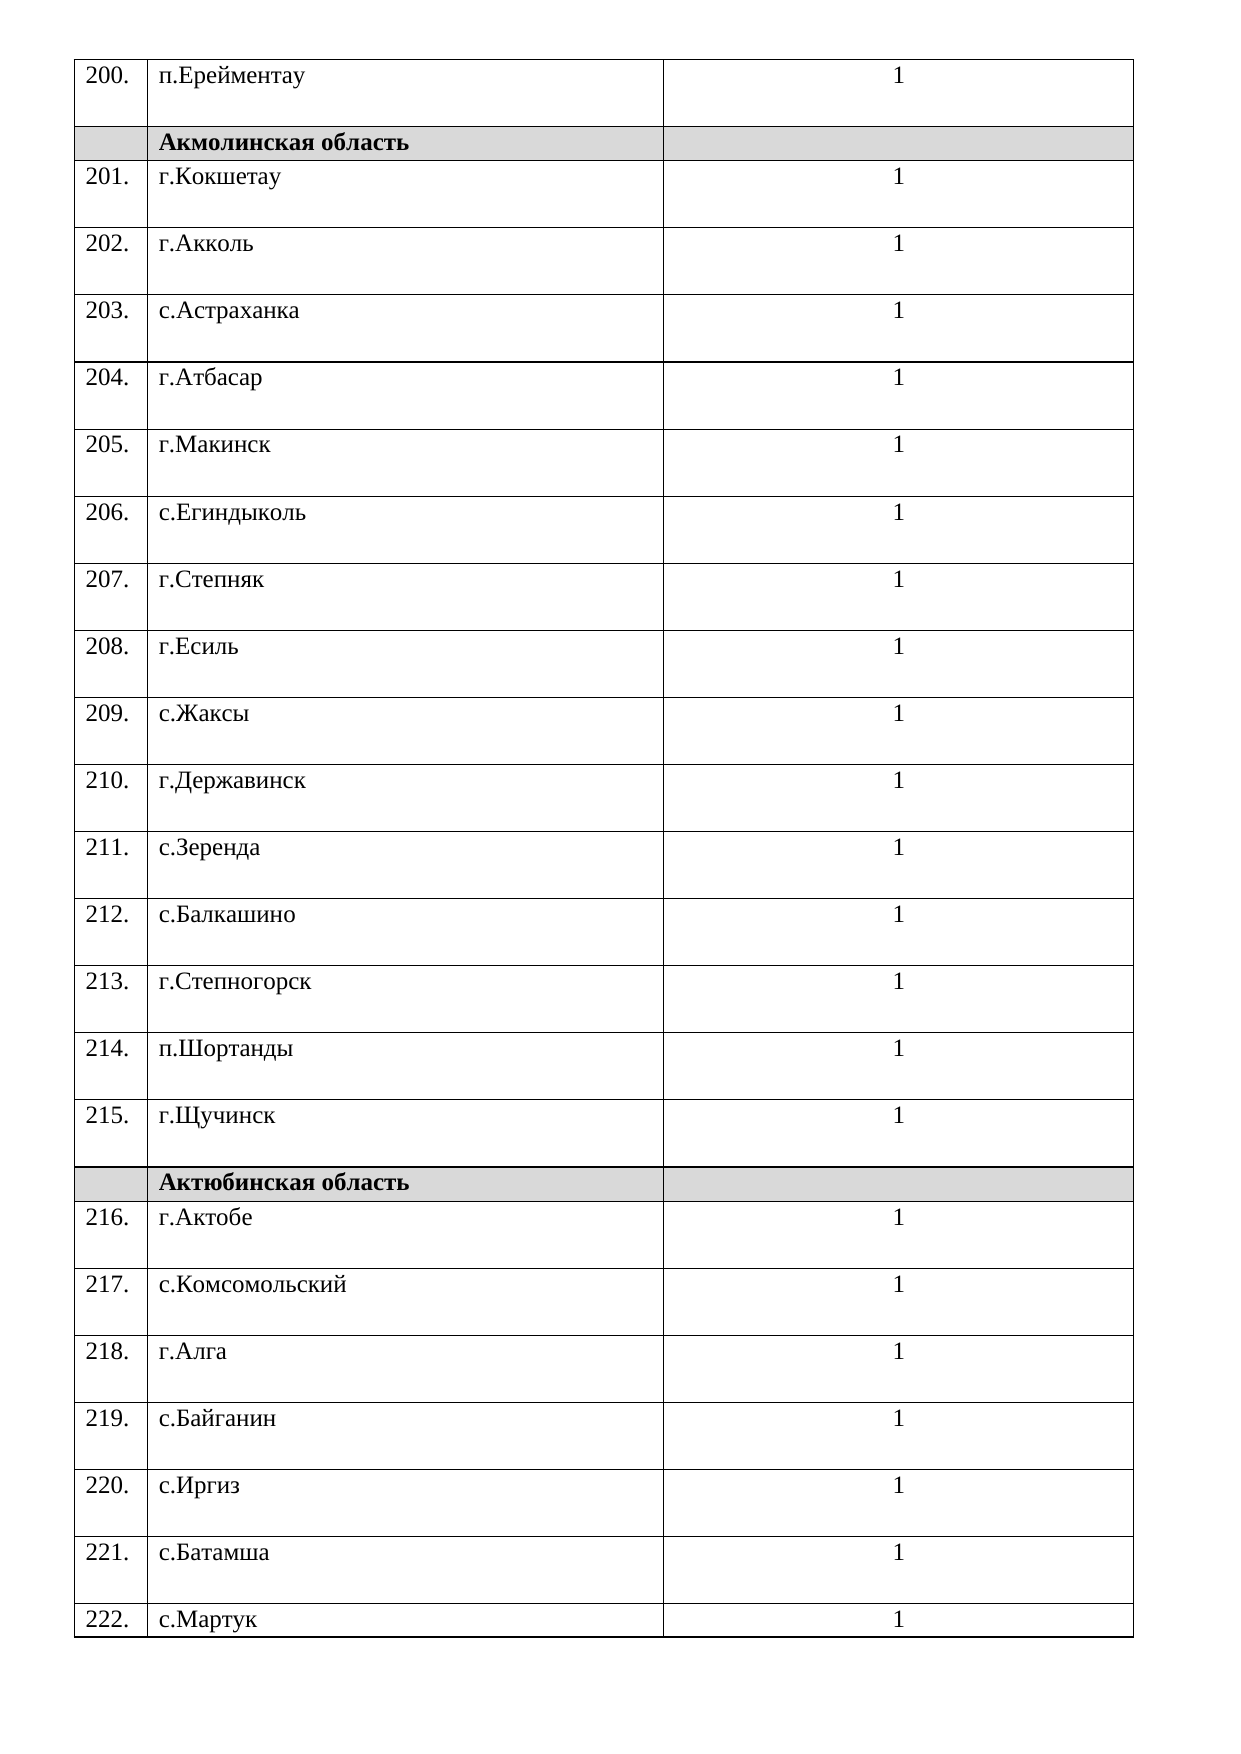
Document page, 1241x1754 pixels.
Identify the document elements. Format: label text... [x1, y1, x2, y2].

table_cell п.Ерейментау [148, 60, 663, 126]
table_cell [75, 966, 147, 1032]
table_cell 1 [664, 1336, 1133, 1402]
table_cell 1 [664, 698, 1133, 764]
table_cell [75, 564, 147, 630]
table_cell 1 [664, 430, 1133, 496]
table_cell 1 [664, 295, 1133, 361]
table_cell 1 [664, 765, 1133, 831]
table_cell г.Есиль [148, 631, 663, 697]
table_cell с.Балкашино [148, 899, 663, 965]
table_cell 1 [664, 1604, 1133, 1636]
table_cell с.Егиндыколь [148, 497, 663, 563]
table_cell [75, 1168, 147, 1201]
table_cell г.Алга [148, 1336, 663, 1402]
table_cell 1 [664, 1100, 1133, 1166]
table_cell [75, 1202, 147, 1268]
table_cell [664, 1168, 1133, 1201]
table_cell [75, 1604, 147, 1636]
table_cell 1 [664, 60, 1133, 126]
table_cell г.Кокшетау [148, 161, 663, 227]
table_cell [75, 497, 147, 563]
table_cell г.Державинск [148, 765, 663, 831]
table_cell 1 [664, 497, 1133, 563]
table_cell 1 [664, 161, 1133, 227]
table_cell с.Батамша [148, 1537, 663, 1603]
table_cell г.Степногорск [148, 966, 663, 1032]
table_cell [75, 228, 147, 294]
table_cell с.Байганин [148, 1403, 663, 1469]
table_cell [75, 430, 147, 496]
table_cell г.Степняк [148, 564, 663, 630]
table_cell [75, 60, 147, 126]
table_cell 1 [664, 363, 1133, 428]
table_cell 1 [664, 1033, 1133, 1099]
table_cell [75, 1100, 147, 1166]
table_cell [75, 698, 147, 764]
table_cell п.Шортанды [148, 1033, 663, 1099]
table_cell [75, 765, 147, 831]
table_cell Акмолинская область [148, 127, 663, 160]
table_cell 1 [664, 966, 1133, 1032]
table_cell [75, 899, 147, 965]
table_cell [75, 363, 147, 428]
table_cell [75, 127, 147, 160]
table_cell Актюбинская область [148, 1168, 663, 1201]
table_cell с.Жаксы [148, 698, 663, 764]
table_cell 1 [664, 899, 1133, 965]
table_cell 1 [664, 1537, 1133, 1603]
table_cell 1 [664, 1202, 1133, 1268]
table_cell [75, 1269, 147, 1335]
table_cell с.Комсомольский [148, 1269, 663, 1335]
table_cell [75, 1033, 147, 1099]
table_cell 1 [664, 228, 1133, 294]
table_cell 1 [664, 1470, 1133, 1536]
table_cell г.Макинск [148, 430, 663, 496]
table_cell [75, 161, 147, 227]
table_cell с.Зеренда [148, 832, 663, 898]
table_cell [75, 1537, 147, 1603]
table_cell с.Иргиз [148, 1470, 663, 1536]
table_cell г.Акколь [148, 228, 663, 294]
table_cell с.Астраханка [148, 295, 663, 361]
table_cell 1 [664, 1269, 1133, 1335]
table_cell г.Щучинск [148, 1100, 663, 1166]
table_cell 1 [664, 1403, 1133, 1469]
table_cell г.Актобе [148, 1202, 663, 1268]
table_cell 1 [664, 631, 1133, 697]
table_cell [75, 631, 147, 697]
table_cell 1 [664, 832, 1133, 898]
table_cell [75, 832, 147, 898]
table_cell г.Атбасар [148, 363, 663, 428]
table_cell 1 [664, 564, 1133, 630]
table_cell [75, 295, 147, 361]
table_cell [75, 1470, 147, 1536]
table_cell [75, 1336, 147, 1402]
table_cell [664, 127, 1133, 160]
table_cell [75, 1403, 147, 1469]
table_cell с.Мартук [148, 1604, 663, 1636]
